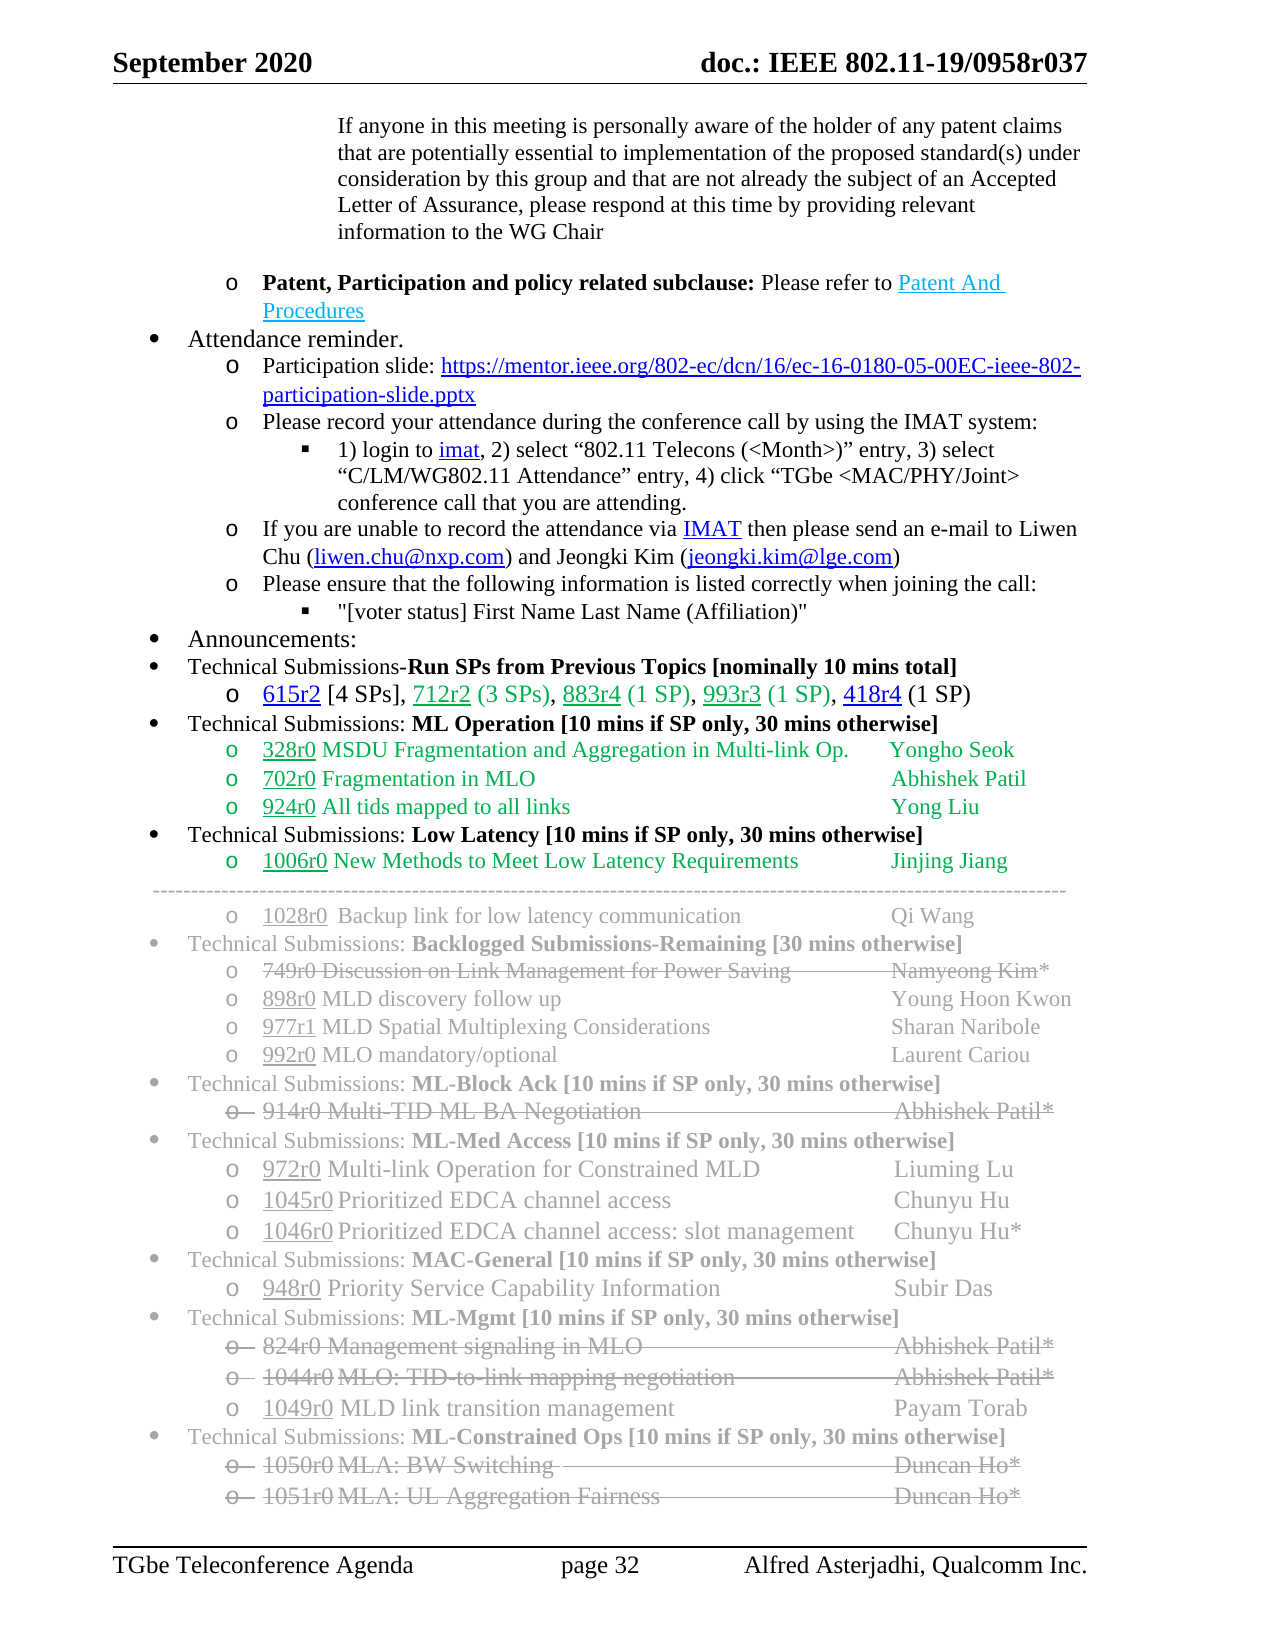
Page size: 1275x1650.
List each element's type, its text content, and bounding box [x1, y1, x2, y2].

list 615r2 [4 SPs], 712r2 (3 SPs), 883r4 (1 SP), 993r3 (1 SP), 418r4 (1 SP) [225, 679, 1087, 710]
list 824r0 Management signaling in MLO Abhishek Patil* [225, 1331, 1087, 1362]
list 972r0 Multi-link Operation for Constrained MLD Liuming Lu [225, 1154, 1087, 1185]
list 992r0 MLO mandatory/optional Laurent Cariou [225, 1041, 1087, 1070]
list 1) login to imat, 2) select “802.11 Telecons (<Month>)” entry, 3) select “C/LM/WG802.11 Attendance” entry, 4) click “TGbe <MAC/PHY/Joint> conference call that you are attending. [300, 436, 1087, 515]
list Technical Submissions-Run SPs from Previous Topics [nominally 10 mins total] [150, 653, 1087, 679]
list 1051r0 MLA: UL Aggregation Fairness Duncan Ho* [225, 1481, 1087, 1512]
list 1046r0 Prioritized EDCA channel access: slot management Chunyu Hu* [225, 1216, 1087, 1247]
list 749r0 Discussion on Link Management for Power Saving Namyeong Kim* [225, 957, 1087, 985]
list If anyone in this meeting is personally aware of the holder of any patent claims that are potentially essential to implementation of the proposed standard(s) under consideration by this group and that are not already the subject of an Accepted Letter of Assurance, please respond at this time by providing relevant information to the WG Chair [337, 112, 1087, 244]
list 898r0 MLD discovery follow up Young Hoon Kwon [225, 985, 1087, 1013]
list 1044r0 MLO: TID-to-link mapping negotiation Abhishek Patil* [225, 1362, 1087, 1393]
list Patent, Participation and policy related subclause: Please refer to Patent And Procedures [225, 269, 1087, 324]
list 702r0 Fragmentation in MLO Abhishek Patil [225, 765, 1087, 793]
list Technical Submissions: ML-Constrained Ops [10 mins if SP only, 30 mins otherwise] [150, 1423, 1087, 1450]
list Technical Submissions: ML-Med Access [10 mins if SP only, 30 mins otherwise] [150, 1127, 1087, 1154]
list "[voter status] First Name Last Name (Affiliation)" [300, 598, 1087, 624]
list 1006r0 New Methods to Meet Low Latency Requirements Jinjing Jiang [225, 848, 1087, 876]
list 1045r0 Prioritized EDCA channel access Chunyu Hu [225, 1185, 1087, 1216]
list 328r0 MSDU Fragmentation and Aggregation in Multi-link Op. Yongho Seok [225, 737, 1087, 765]
list Technical Submissions: ML Operation [10 mins if SP only, 30 mins otherwise] [150, 710, 1087, 737]
list Please ensure that the following information is listed correctly when joining the call: [225, 570, 1087, 598]
list 977r1 MLD Spatial Multiplexing Considerations Sharan Naribole [225, 1013, 1087, 1041]
list Technical Submissions: ML-Mgmt [10 mins if SP only, 30 mins otherwise] [150, 1304, 1087, 1331]
list Participation slide: https://mentor.ieee.org/802-ec/dcn/16/ec-16-0180-05-00EC-ieee-802-participation-slide.pptx [225, 353, 1087, 408]
list 914r0 Multi-TID ML BA Negotiation Abhishek Patil* [225, 1096, 1087, 1127]
list Please record your attendance during the conference call by using the IMAT system: [225, 408, 1087, 436]
text ------------------------------------------------------------------------------------------------------------------------ [112, 876, 1087, 902]
list Announcements: [150, 624, 1087, 653]
list 924r0 All tids mapped to all links Yong Liu [225, 793, 1087, 821]
list Technical Submissions: Low Latency [10 mins if SP only, 30 mins otherwise] [150, 821, 1087, 848]
list 1028r0 Backup link for low latency communication Qi Wang [225, 902, 1087, 930]
list Technical Submissions: ML-Block Ack [10 mins if SP only, 30 mins otherwise] [150, 1070, 1087, 1096]
list Attendance reminder. [150, 324, 1087, 353]
list Technical Submissions: Backlogged Submissions-Remaining [30 mins otherwise] [150, 930, 1087, 957]
list If you are unable to record the attendance via IMAT then please send an e-mail to Liwen Chu (liwen.chu@nxp.com) and Jeongki Kim (jeongki.kim@lge.com) [225, 515, 1087, 570]
list 1049r0 MLD link transition management Payam Torab [225, 1393, 1087, 1423]
list 948r0 Priority Service Capability Information Subir Das [225, 1273, 1087, 1304]
list 1050r0 MLA: BW Switching Duncan Ho* [225, 1450, 1087, 1481]
list Technical Submissions: MAC-General [10 mins if SP only, 30 mins otherwise] [150, 1247, 1087, 1273]
